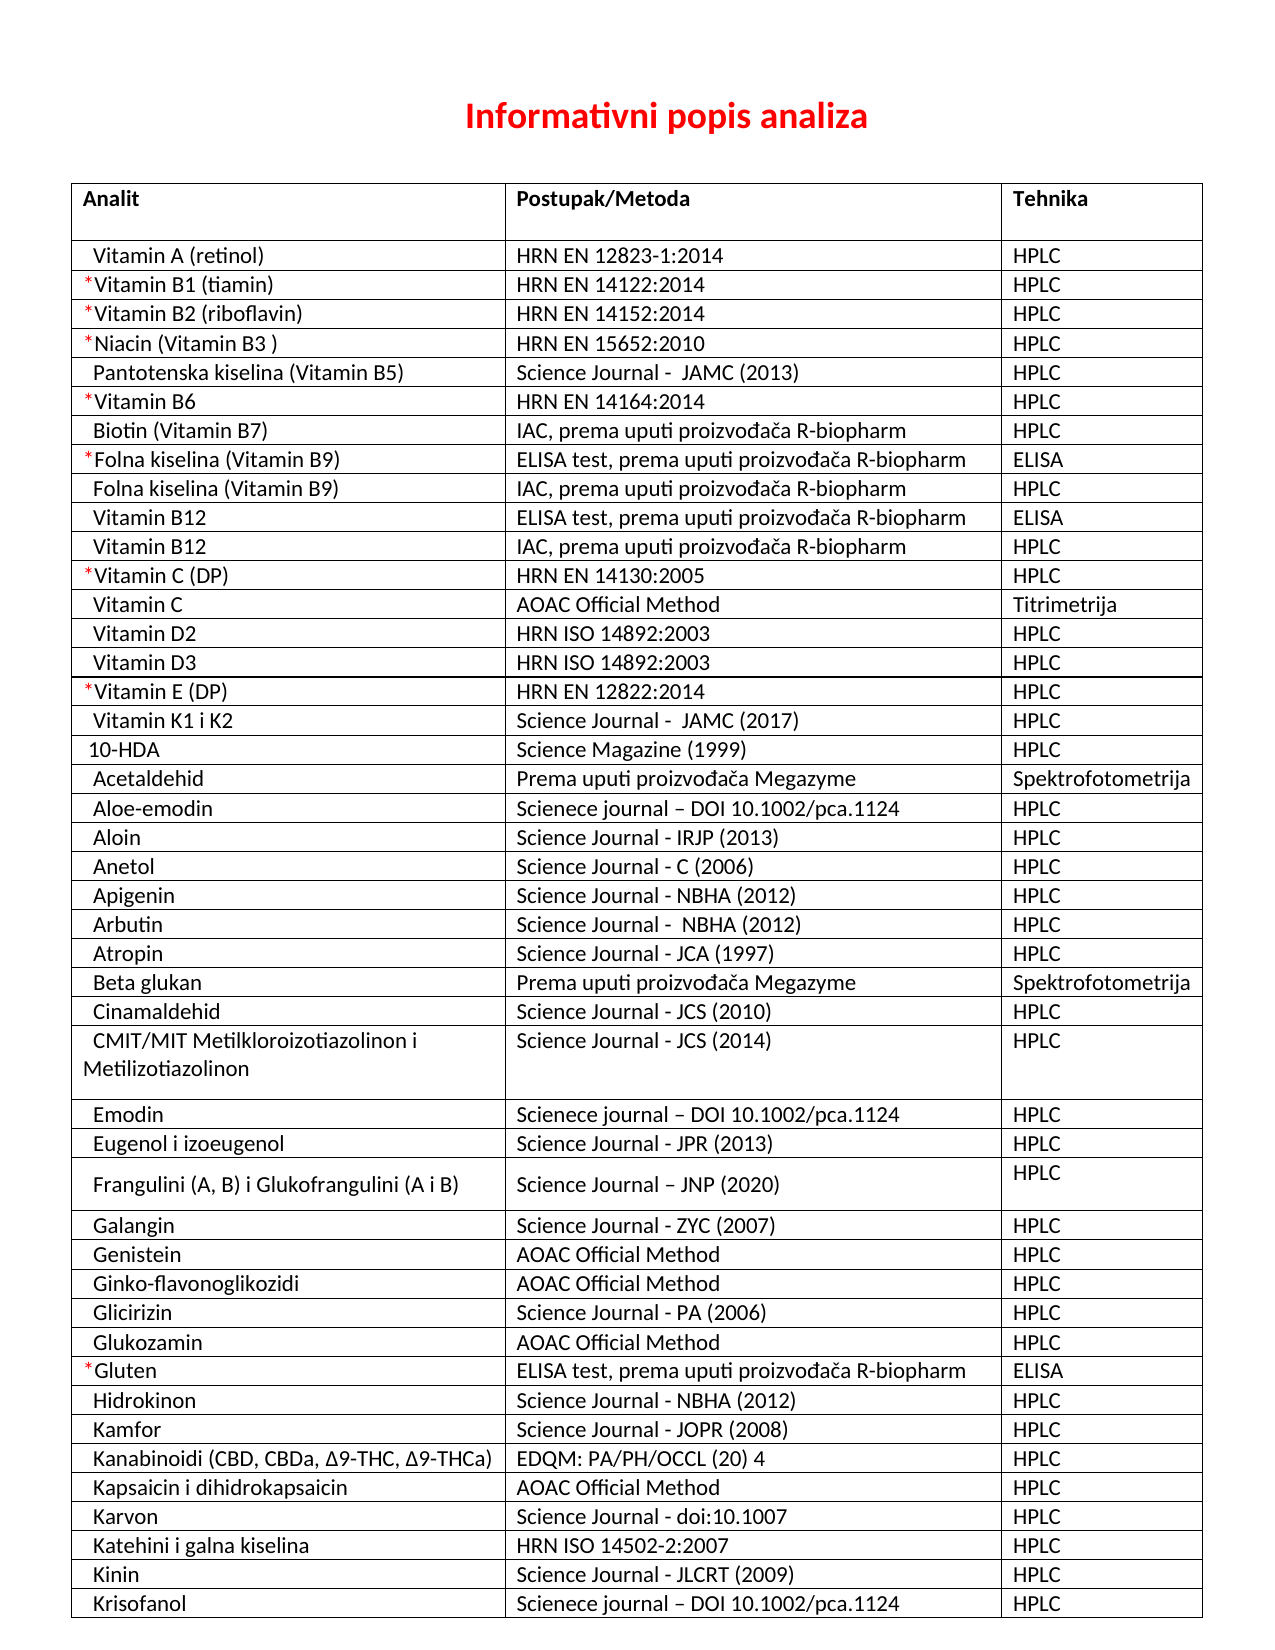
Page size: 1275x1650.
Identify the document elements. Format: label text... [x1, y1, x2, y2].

table_cell AOAC Official Method [506, 590, 1001, 618]
table_cell Biotin (Vitamin B7) [72, 416, 505, 444]
table_cell HPLC [1002, 1386, 1202, 1414]
table_cell HPLC [1002, 1211, 1202, 1239]
table_cell HRN EN 15652:2010 [506, 329, 1001, 357]
table_cell *Vitamin C (DP) [72, 561, 505, 589]
table_cell Scienece journal – DOI 10.1002/pca.1124 [506, 794, 1001, 822]
table_cell Pantotenska kiselina (Vitamin B5) [72, 358, 505, 386]
table_cell HPLC [1002, 1299, 1202, 1327]
table_cell Eugenol i izoeugenol [72, 1129, 505, 1157]
table_cell IAC, prema uputi proizvođača R-biopharm [506, 416, 1001, 444]
table_cell AOAC Official Method [506, 1270, 1001, 1297]
table_cell Science Journal - NBHA (2012) [506, 881, 1001, 909]
table_cell HPLC [1002, 1444, 1202, 1472]
table_cell Hidrokinon [72, 1386, 505, 1414]
table_cell Vitamin A (retinol) [72, 241, 505, 269]
table_cell HPLC [1002, 794, 1202, 822]
table_header Tehnika [1002, 184, 1202, 240]
table_cell Krisofanol [72, 1589, 505, 1617]
table_cell HRN EN 12823-1:2014 [506, 241, 1001, 269]
table_cell 10-HDA [72, 736, 505, 763]
table_cell Spektrofotometrija [1002, 968, 1202, 996]
table_cell Karvon [72, 1502, 505, 1530]
table_cell Katehini i galna kiselina [72, 1531, 505, 1559]
table_cell HPLC [1002, 1328, 1202, 1356]
table_cell Folna kiselina (Vitamin B9) [72, 474, 505, 502]
table_cell Kanabinoidi (CBD, CBDa, Δ9-THC, Δ9-THCa) [72, 1444, 505, 1472]
table_cell *Gluten [72, 1357, 505, 1385]
table_cell HPLC [1002, 1240, 1202, 1268]
table_cell Science Journal - JCA (1997) [506, 939, 1001, 967]
table_cell HPLC [1002, 1589, 1202, 1617]
table_cell *Vitamin B1 (tiamin) [72, 271, 505, 298]
table_cell ELISA [1002, 503, 1202, 531]
table_cell HPLC [1002, 1415, 1202, 1443]
table_header Postupak/Metoda [506, 184, 1001, 240]
table_cell *Folna kiselina (Vitamin B9) [72, 445, 505, 473]
table_cell HPLC [1002, 939, 1202, 967]
table_cell Science Journal - PA (2006) [506, 1299, 1001, 1327]
table_cell Beta glukan [72, 968, 505, 996]
table_cell HRN EN 14122:2014 [506, 271, 1001, 298]
table_cell IAC, prema uputi proizvođača R-biopharm [506, 474, 1001, 502]
table_cell HPLC [1002, 1531, 1202, 1559]
table_cell Glukozamin [72, 1328, 505, 1356]
table_cell Science Journal – JNP (2020) [506, 1158, 1001, 1210]
table_cell AOAC Official Method [506, 1328, 1001, 1356]
table_cell HRN EN 12822:2014 [506, 678, 1001, 705]
table_cell ELISA test, prema uputi proizvođača R-biopharm [506, 503, 1001, 531]
table_cell Science Journal - JCS (2010) [506, 997, 1001, 1025]
table_cell Ginko-flavonoglikozidi [72, 1270, 505, 1297]
table_cell Vitamin D2 [72, 619, 505, 647]
table_cell *Vitamin E (DP) [72, 678, 505, 705]
table_cell HPLC [1002, 678, 1202, 705]
table_cell HPLC [1002, 1158, 1202, 1210]
table_cell Spektrofotometrija [1002, 765, 1202, 793]
table_cell EDQM: PA/PH/OCCL (20) 4 [506, 1444, 1001, 1472]
table_cell Science Journal - JLCRT (2009) [506, 1560, 1001, 1588]
table_cell Kamfor [72, 1415, 505, 1443]
table_cell Science Journal - NBHA (2012) [506, 1386, 1001, 1414]
table_cell ELISA test, prema uputi proizvođača R-biopharm [506, 1357, 1001, 1385]
table_cell Science Journal - doi:10.1007 [506, 1502, 1001, 1530]
table_cell Scienece journal – DOI 10.1002/pca.1124 [506, 1100, 1001, 1128]
table_cell HPLC [1002, 997, 1202, 1025]
table_cell Science Journal - JCS (2014) [506, 1026, 1001, 1099]
table_cell HPLC [1002, 1026, 1202, 1099]
table_cell Titrimetrija [1002, 590, 1202, 618]
table_cell HPLC [1002, 648, 1202, 676]
table_cell Emodin [72, 1100, 505, 1128]
table_cell Genistein [72, 1240, 505, 1268]
table_cell HPLC [1002, 823, 1202, 851]
table_cell HPLC [1002, 1560, 1202, 1588]
table_cell ELISA [1002, 1357, 1202, 1385]
table_cell Anetol [72, 852, 505, 880]
table_cell HRN EN 14152:2014 [506, 300, 1001, 328]
table_cell AOAC Official Method [506, 1240, 1001, 1268]
table_cell HPLC [1002, 474, 1202, 502]
table_cell Science Journal - IRJP (2013) [506, 823, 1001, 851]
table_cell Science Journal - C (2006) [506, 852, 1001, 880]
table_cell HPLC [1002, 329, 1202, 357]
table_cell HPLC [1002, 619, 1202, 647]
table_cell HPLC [1002, 300, 1202, 328]
table_cell HPLC [1002, 852, 1202, 880]
table_cell Acetaldehid [72, 765, 505, 793]
table_cell CMIT/MIT Metilkloroizotiazolinon i Metilizotiazolinon [72, 1026, 505, 1099]
table_header Analit [72, 184, 505, 240]
table_cell Science Journal - JPR (2013) [506, 1129, 1001, 1157]
table_cell HPLC [1002, 1100, 1202, 1128]
table_cell *Vitamin B6 [72, 387, 505, 415]
table_cell HRN EN 14130:2005 [506, 561, 1001, 589]
table_cell HPLC [1002, 416, 1202, 444]
table_cell Science Journal - JOPR (2008) [506, 1415, 1001, 1443]
table_cell Kinin [72, 1560, 505, 1588]
text Informativni popis analiza [59, 92, 1275, 137]
table_cell HPLC [1002, 706, 1202, 734]
table_cell Scienece journal – DOI 10.1002/pca.1124 [506, 1589, 1001, 1617]
table_cell HPLC [1002, 358, 1202, 386]
table_cell Apigenin [72, 881, 505, 909]
table_cell HPLC [1002, 271, 1202, 298]
table_cell Galangin [72, 1211, 505, 1239]
table_cell HPLC [1002, 881, 1202, 909]
table_cell HRN ISO 14892:2003 [506, 619, 1001, 647]
table_cell HPLC [1002, 1270, 1202, 1297]
table_cell Science Magazine (1999) [506, 736, 1001, 763]
table_cell HPLC [1002, 387, 1202, 415]
table_cell Vitamin K1 i K2 [72, 706, 505, 734]
table_cell HRN EN 14164:2014 [506, 387, 1001, 415]
table_cell Vitamin D3 [72, 648, 505, 676]
table_cell HPLC [1002, 1502, 1202, 1530]
table_cell Glicirizin [72, 1299, 505, 1327]
table_cell Vitamin C [72, 590, 505, 618]
table_cell HPLC [1002, 532, 1202, 560]
table_cell HRN ISO 14892:2003 [506, 648, 1001, 676]
table_cell HPLC [1002, 241, 1202, 269]
table_cell HRN ISO 14502-2:2007 [506, 1531, 1001, 1559]
table_cell *Niacin (Vitamin B3 ) [72, 329, 505, 357]
table_cell *Vitamin B2 (riboflavin) [72, 300, 505, 328]
table_cell Science Journal - JAMC (2017) [506, 706, 1001, 734]
table_cell IAC, prema uputi proizvođača R-biopharm [506, 532, 1001, 560]
table_cell Vitamin B12 [72, 532, 505, 560]
table_cell HPLC [1002, 910, 1202, 938]
table_cell HPLC [1002, 561, 1202, 589]
table_cell Science Journal - ZYC (2007) [506, 1211, 1001, 1239]
table_cell HPLC [1002, 736, 1202, 763]
table_cell Prema uputi proizvođača Megazyme [506, 765, 1001, 793]
table_cell AOAC Official Method [506, 1473, 1001, 1501]
table_cell Arbutin [72, 910, 505, 938]
table_cell Atropin [72, 939, 505, 967]
table_cell Cinamaldehid [72, 997, 505, 1025]
table_cell HPLC [1002, 1473, 1202, 1501]
table_cell Vitamin B12 [72, 503, 505, 531]
table_cell Aloin [72, 823, 505, 851]
table_cell Frangulini (A, B) i Glukofrangulini (A i B) [72, 1158, 505, 1210]
table_cell Prema uputi proizvođača Megazyme [506, 968, 1001, 996]
table_cell HPLC [1002, 1129, 1202, 1157]
table_cell ELISA [1002, 445, 1202, 473]
table_cell Science Journal - NBHA (2012) [506, 910, 1001, 938]
table_cell Aloe-emodin [72, 794, 505, 822]
table_cell Science Journal - JAMC (2013) [506, 358, 1001, 386]
table_cell Kapsaicin i dihidrokapsaicin [72, 1473, 505, 1501]
table_cell ELISA test, prema uputi proizvođača R-biopharm [506, 445, 1001, 473]
